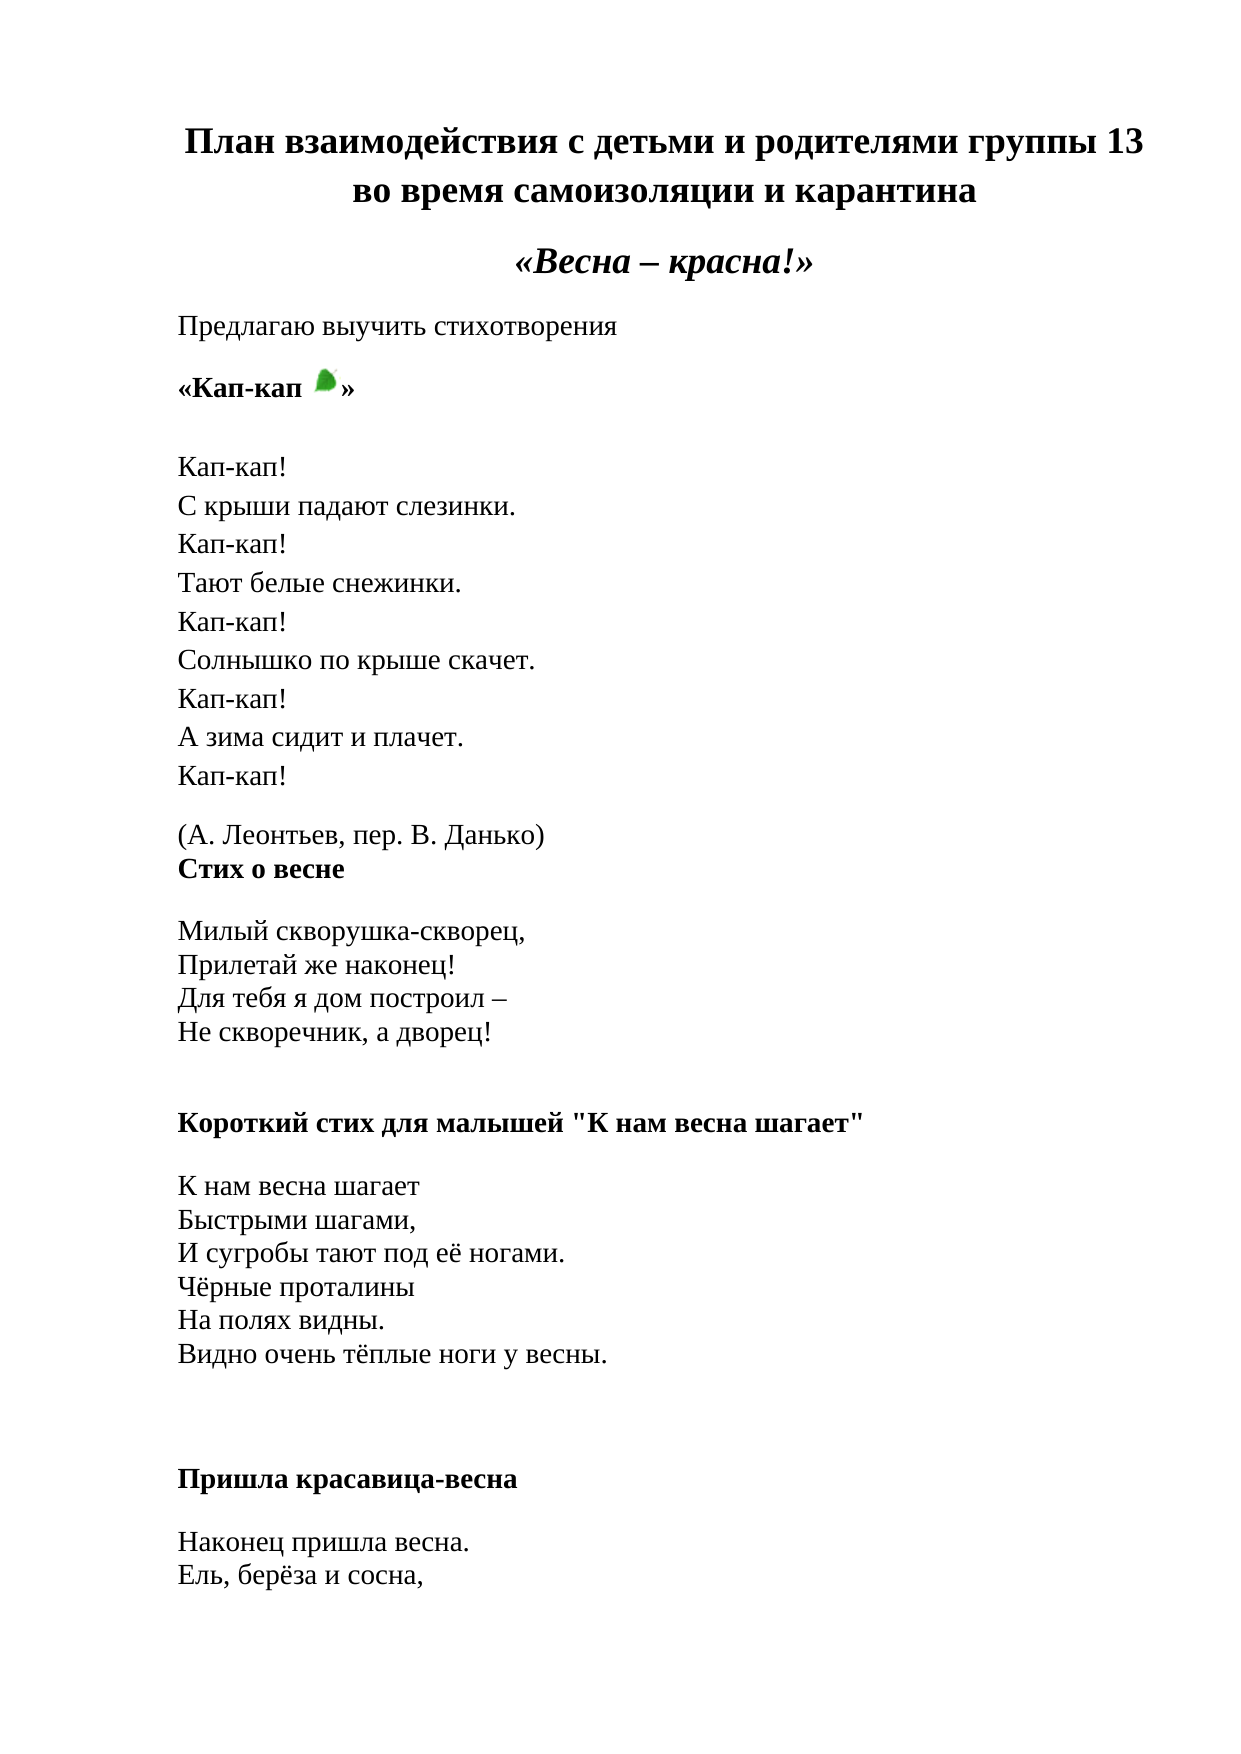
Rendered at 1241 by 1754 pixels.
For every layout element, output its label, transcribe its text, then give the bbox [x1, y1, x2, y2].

text Пришла красавица-весна [177, 1461, 1152, 1494]
text Милый скворушка-скворец, Прилетай же наконец! Для тебя я дом построил – Не скворечник, а дворец! [177, 913, 1152, 1076]
text (А. Леонтьев, пер. В. Данько) [177, 817, 1152, 851]
text Стих о весне [177, 851, 1152, 884]
text «Кап-кап » Кап-кап! С крыши падают слезинки. Кап-кап! Тают белые снежинки. Кап-кап! Солнышко по крыше скачет. Кап-кап! А зима сидит и плачет. Кап-кап! [177, 368, 1152, 791]
picture [309, 367, 341, 398]
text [177, 1524, 1152, 1591]
text План взаимодействия с детьми и родителями группы 13 во время самоизоляции и карантина [177, 118, 1152, 211]
text «Весна – красна!» [177, 238, 1152, 281]
text Предлагаю выучить стихотворения [177, 308, 1152, 342]
text К нам весна шагает Быстрыми шагами, И сугробы тают под её ногами. Чёрные проталины На полях видны. Видно очень тёплые ноги у весны. [177, 1168, 1152, 1432]
text Короткий стих для малышей "К нам весна шагает" [177, 1106, 1152, 1139]
